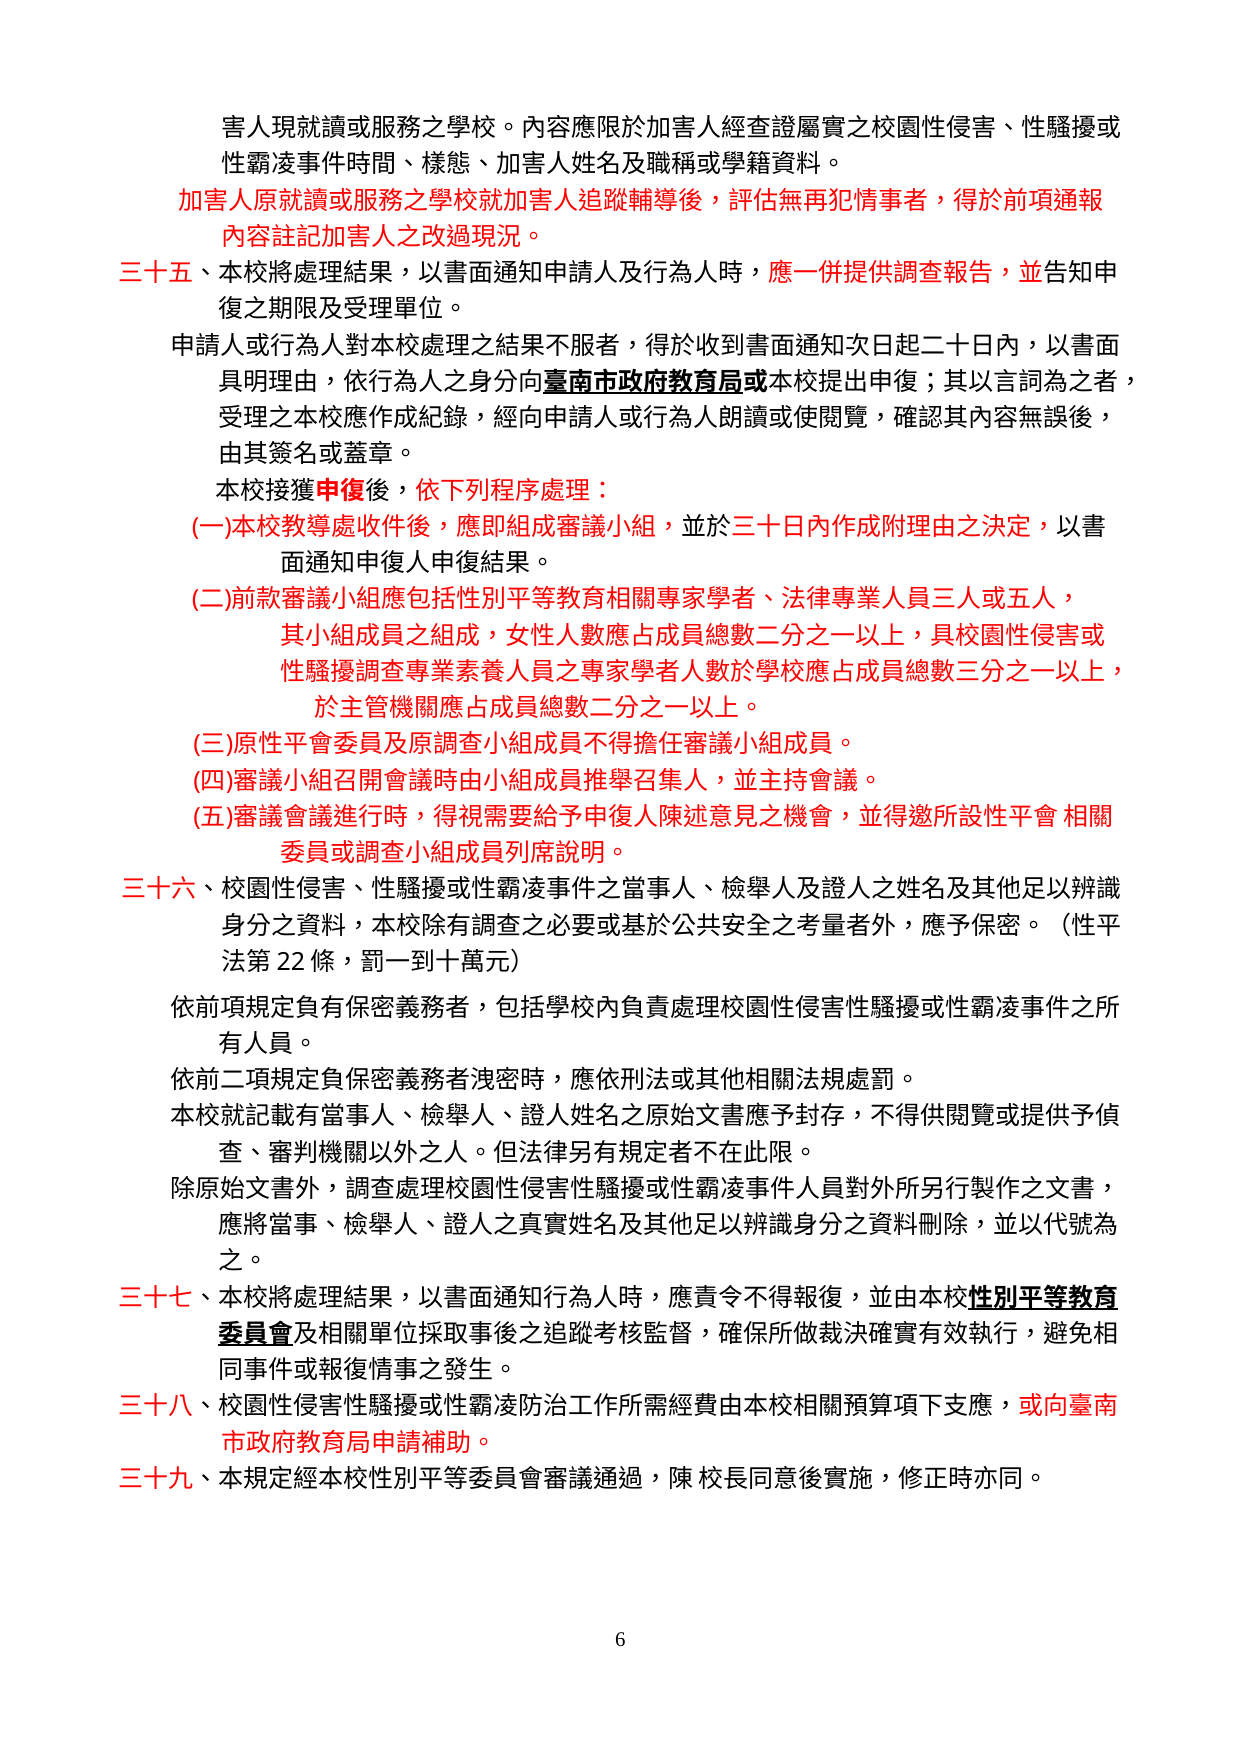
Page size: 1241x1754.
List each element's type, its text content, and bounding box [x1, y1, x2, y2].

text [118, 108, 1122, 180]
text (二)前款審議小組應包括性別平等教育相關專家學者、法律專業人員三人或五人， 其小組成員之組成，女性人數應占成員總數二分之一以上，具校園性侵害或 性騷擾調查專業素養人員之專家學者人數於學校應占成員總數三分之一以上， 於主管機關應占成員總數二分之一以上。 [153, 579, 1122, 724]
text 三十九、本規定經本校性別平等委員會審議通過，陳 校長同意後實施，修正時亦同。 [118, 1458, 1122, 1494]
text (三)原性平會委員及原調查小組成員不得擔任審議小組成員。 [148, 724, 1122, 760]
text 依前二項規定負保密義務者洩密時，應依刑法或其他相關法規處罰。 [118, 1059, 1122, 1096]
text (一)本校教導處收件後，應即組成審議小組，並於三十日內作成附理由之決定，以書面通知申復人申復結果。 [153, 506, 1122, 579]
text 三十七、本校將處理結果，以書面通知行為人時，應責令不得報復，並由本校性別平等教育委員會及相關單位採取事後之追蹤考核監督，確保所做裁決確實有效執行，避免相同事件或報復情事之發生。 [118, 1277, 1122, 1386]
text 依前項規定負有保密義務者，包括學校內負責處理校園性侵害性騷擾或性霸凌事件之所有人員。 [118, 987, 1122, 1059]
text 加害人原就讀或服務之學校就加害人追蹤輔導後，評估無再犯情事者，得於前項通報內容註記加害人之改過現況。 [133, 180, 1122, 253]
text 本校接獲申復後，依下列程序處理： [153, 470, 1122, 506]
text 三十五、本校將處理結果，以書面通知申請人及行為人時，應一併提供調查報告，並告知申復之期限及受理單位。 [118, 253, 1122, 325]
text 三十六、校園性侵害、性騷擾或性霸凌事件之當事人、檢舉人及證人之姓名及其他足以辨識身分之資料，本校除有調查之必要或基於公共安全之考量者外，應予保密。（性平法第22條，罰一到十萬元） [121, 869, 1122, 978]
text (四)審議小組召開會議時由小組成員推舉召集人，並主持會議。 [148, 760, 1122, 796]
text 本校就記載有當事人、檢舉人、證人姓名之原始文書應予封存，不得供閱覽或提供予偵查、審判機關以外之人。但法律另有規定者不在此限。 [118, 1096, 1122, 1168]
text (五)審議會議進行時，得視需要給予申復人陳述意見之機會，並得邀所設性平會 相關委員或調查小組成員列席說明。 [148, 796, 1122, 869]
text 除原始文書外，調查處理校園性侵害性騷擾或性霸凌事件人員對外所另行製作之文書，應將當事、檢舉人、證人之真實姓名及其他足以辨識身分之資料刪除，並以代號為之。 [118, 1168, 1122, 1277]
text 申請人或行為人對本校處理之結果不服者，得於收到書面通知次日起二十日內，以書面具明理由，依行為人之身分向臺南市政府教育局或本校提出申復；其以言詞為之者，受理之本校應作成紀錄，經向申請人或行為人朗讀或使閱覽，確認其內容無誤後，由其簽名或蓋章。 [118, 325, 1122, 470]
text 三十八、校園性侵害性騷擾或性霸凌防治工作所需經費由本校相關預算項下支應，或向臺南市政府教育局申請補助。 [118, 1386, 1122, 1458]
